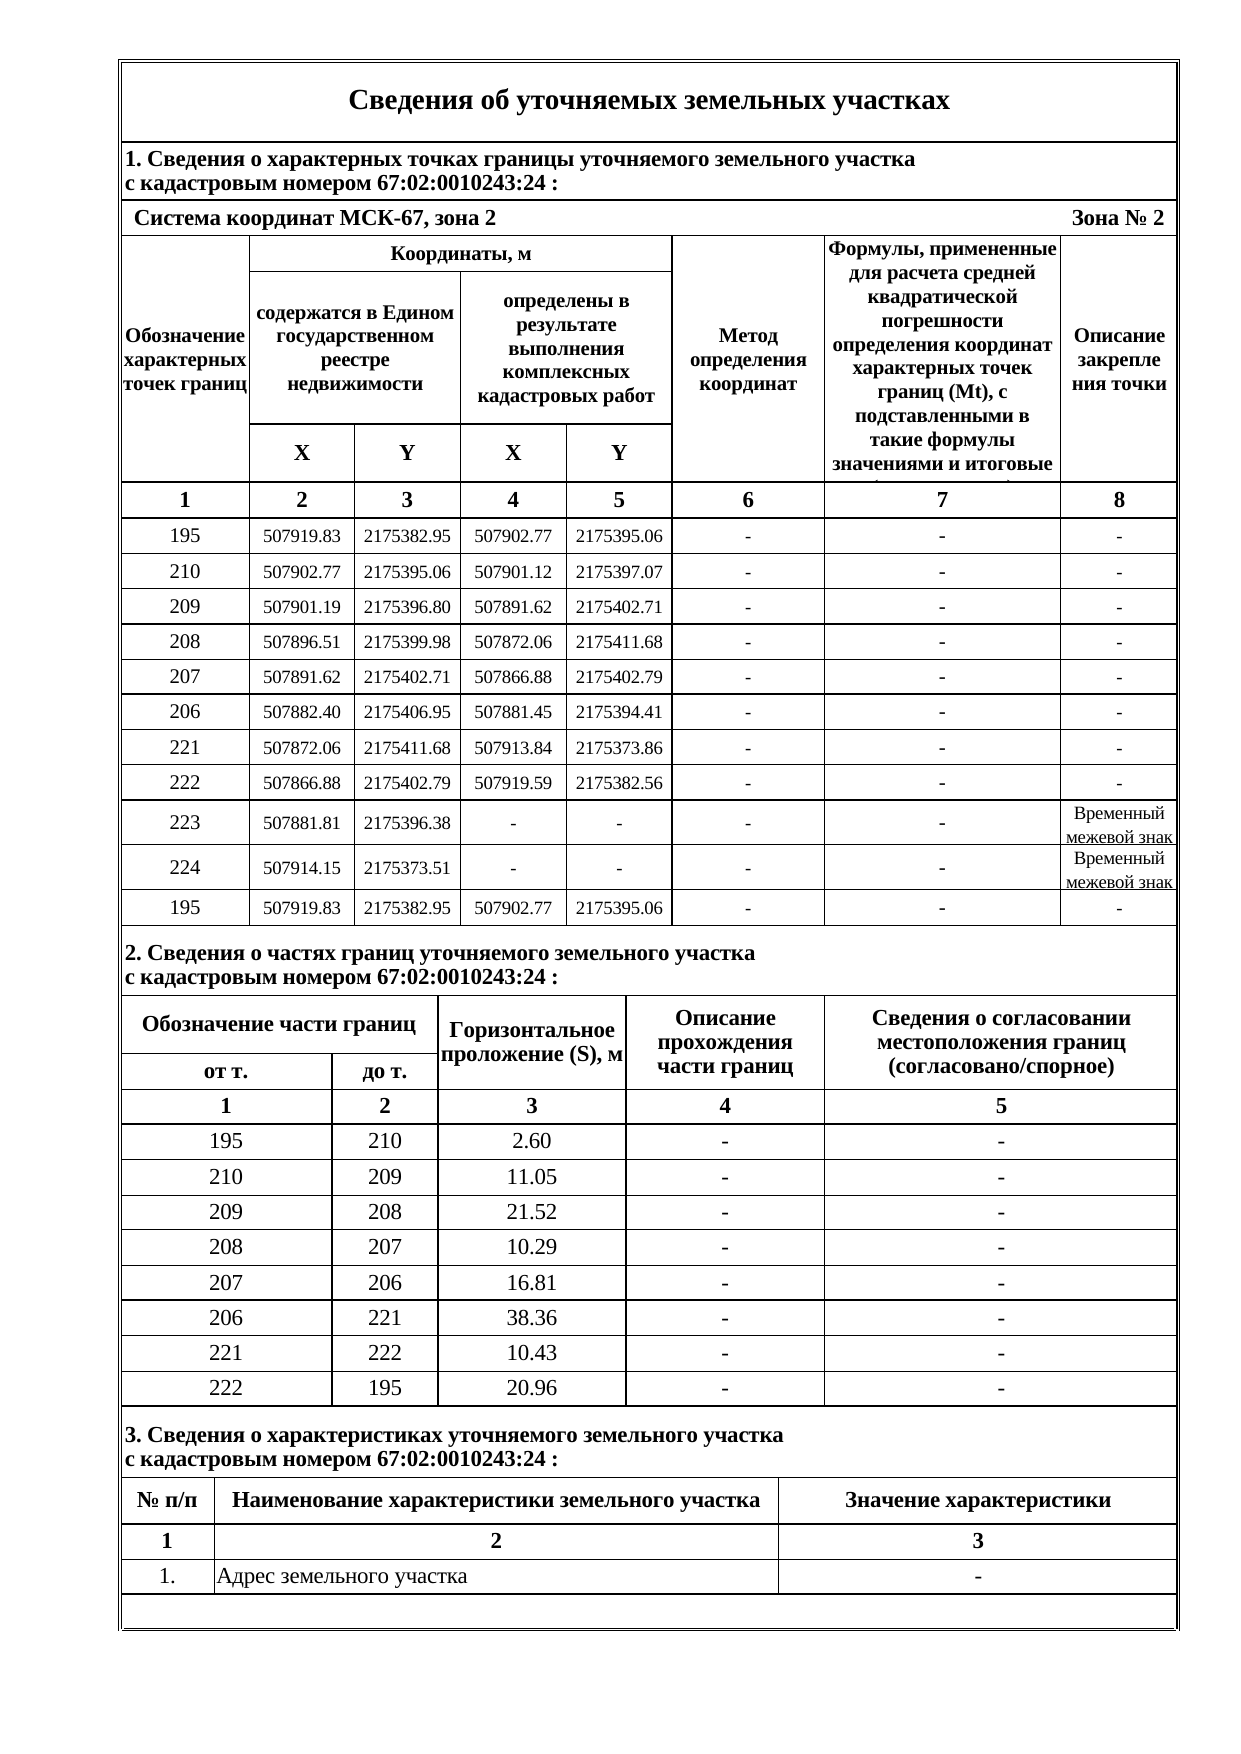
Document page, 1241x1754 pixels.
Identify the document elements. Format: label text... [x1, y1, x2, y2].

table_cell - [825, 730, 1060, 763]
table_cell 206 [122, 695, 249, 729]
table_cell 222 [122, 1372, 331, 1405]
table_cell Описание закрепле ния точки [1061, 236, 1176, 481]
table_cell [122, 1417, 1176, 1477]
table_cell - [673, 660, 824, 693]
table_cell 2175406.95 [355, 695, 460, 729]
table_cell 222 [122, 765, 249, 799]
table_cell 207 [333, 1230, 437, 1265]
table_cell 2175396.38 [355, 801, 460, 844]
table_cell 507901.19 [250, 589, 354, 623]
table_cell 3 [779, 1525, 1176, 1559]
table_cell 507872.06 [250, 730, 354, 763]
table_cell 2175411.68 [355, 730, 460, 763]
table_cell - [1061, 890, 1176, 925]
table_cell определены в результате выполнения комплексных кадастровых работ [461, 272, 671, 423]
table_cell 209 [122, 1196, 331, 1229]
table_cell X [250, 425, 354, 481]
table_cell - [627, 1301, 824, 1335]
table_cell - [825, 765, 1060, 799]
table_cell - [673, 801, 824, 844]
table_cell 2175395.06 [567, 890, 671, 925]
table_cell Обозначение характерных точек границ [122, 236, 249, 481]
table_cell 16.81 [439, 1266, 625, 1299]
table_cell Сведения о согласовании местоположения границ (согласовано/спорное) [825, 996, 1176, 1089]
table_cell Зона № 2 [824, 201, 1166, 235]
table_cell - [673, 589, 824, 623]
table_cell - [627, 1336, 824, 1371]
table_cell 209 [333, 1160, 437, 1195]
table_cell - [673, 845, 824, 889]
table_cell 1. [122, 1560, 214, 1593]
table_cell 507896.51 [250, 625, 354, 659]
table_cell 195 [122, 890, 249, 925]
table_cell № п/п [122, 1478, 214, 1523]
table_cell 507891.62 [250, 660, 354, 693]
table_cell - [673, 730, 824, 763]
table_cell 507902.77 [250, 554, 354, 587]
table_cell 195 [122, 1125, 331, 1159]
table_cell - [627, 1266, 824, 1299]
table_cell 2. Сведения о частях границ уточняемого земельного участка с кадастровым номером 67:02:0010243:24 : [122, 935, 1176, 995]
table_cell Горизонтальное проложение (S), м [439, 996, 625, 1089]
table_cell - [627, 1125, 824, 1159]
table_cell 507881.81 [250, 801, 354, 844]
table_cell - [825, 1160, 1176, 1195]
table_cell 2175402.71 [355, 660, 460, 693]
table_cell 2175382.56 [567, 765, 671, 799]
table_cell 7 [825, 483, 1060, 517]
table_cell 221 [122, 1336, 331, 1371]
table_cell 207 [122, 1266, 331, 1299]
table_cell Y [355, 425, 460, 481]
table_cell - [673, 625, 824, 659]
table_cell [814, 201, 824, 235]
table_cell 507881.45 [461, 695, 566, 729]
table_cell Значение характеристики [779, 1478, 1176, 1523]
table_cell 507902.77 [461, 519, 566, 553]
table_cell - [461, 845, 566, 889]
table_cell 507872.06 [461, 625, 566, 659]
table_cell 208 [333, 1196, 437, 1229]
table_cell 224 [122, 845, 249, 889]
table_cell 20.96 [439, 1372, 625, 1405]
table_cell от т. [122, 1054, 331, 1089]
table_cell 2.60 [439, 1125, 625, 1159]
table_cell - [779, 1560, 1176, 1593]
table_cell - [627, 1196, 824, 1229]
table_cell - [825, 845, 1060, 889]
table_cell 210 [333, 1125, 437, 1159]
table_cell 4 [627, 1090, 824, 1123]
table_cell 2175394.41 [567, 695, 671, 729]
table_cell - [825, 695, 1060, 729]
table_cell 1 [122, 1525, 214, 1559]
table_cell - [1061, 554, 1176, 587]
table_cell - [1061, 589, 1176, 623]
table_cell - [1061, 730, 1176, 763]
table_cell 2 [215, 1525, 778, 1559]
table_cell Система координат МСК-67, зона 2 [132, 201, 814, 235]
table_cell 4 [461, 483, 566, 517]
table_cell - [673, 765, 824, 799]
table_cell [122, 1595, 1176, 1628]
table_cell 507913.84 [461, 730, 566, 763]
table_cell 221 [333, 1301, 437, 1335]
table_cell 2175402.79 [355, 765, 460, 799]
table_cell Временный межевой знак [1061, 845, 1176, 889]
table_cell до т. [333, 1054, 437, 1089]
table_cell 1 [122, 483, 249, 517]
table_cell 11.05 [439, 1160, 625, 1195]
table_cell 2175411.68 [567, 625, 671, 659]
table_cell 2175382.95 [355, 890, 460, 925]
table_cell 507866.88 [250, 765, 354, 799]
table_cell 38.36 [439, 1301, 625, 1335]
table_cell - [825, 1125, 1176, 1159]
table_cell 2175396.80 [355, 589, 460, 623]
table_cell - [1061, 519, 1176, 553]
table_cell 507914.15 [250, 845, 354, 889]
table_cell 8 [1061, 483, 1176, 517]
table_cell 5 [825, 1090, 1176, 1123]
table_cell [120, 1628, 1178, 1687]
table_cell 206 [122, 1301, 331, 1335]
table_cell содержатся в Едином государственном реестре недвижимости [250, 272, 460, 423]
table_cell 223 [122, 801, 249, 844]
table_cell Описание прохождения части границ [627, 996, 824, 1089]
table_cell - [825, 1266, 1176, 1299]
table_cell Адрес земельного участка [215, 1560, 778, 1593]
table_cell - [825, 625, 1060, 659]
table_cell 221 [122, 730, 249, 763]
table_cell - [825, 589, 1060, 623]
table_cell 208 [122, 625, 249, 659]
table_cell 207 [122, 660, 249, 693]
table_cell Сведения об уточняемых земельных участках [122, 63, 1176, 141]
table_cell - [673, 554, 824, 587]
table_cell 206 [333, 1266, 437, 1299]
table_cell 21.52 [439, 1196, 625, 1229]
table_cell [215, 1478, 778, 1523]
table_cell 2175395.06 [355, 554, 460, 587]
table_cell 507866.88 [461, 660, 566, 693]
table_cell - [825, 1301, 1176, 1335]
table_cell 2175373.51 [355, 845, 460, 889]
table_cell 10.43 [439, 1336, 625, 1371]
table_cell - [567, 845, 671, 889]
table_cell 2175399.98 [355, 625, 460, 659]
table_cell - [627, 1230, 824, 1265]
table_cell - [825, 801, 1060, 844]
table_cell - [1061, 660, 1176, 693]
table_cell - [825, 1196, 1176, 1229]
table_cell 5 [567, 483, 671, 517]
table_cell 195 [333, 1372, 437, 1405]
table_cell X [461, 425, 566, 481]
table_cell 208 [122, 1230, 331, 1265]
table_cell [122, 1407, 1176, 1417]
table_cell 6 [673, 483, 824, 517]
table_cell 195 [122, 519, 249, 553]
table_cell 1. Сведения о характерных точках границы уточняемого земельного участка с кадастровым номером 67:02:0010243:24 : [122, 143, 1176, 199]
table_cell - [825, 554, 1060, 587]
table_cell 1 [122, 1090, 331, 1123]
table_cell - [1061, 765, 1176, 799]
table_cell - [673, 519, 824, 553]
table_cell 222 [333, 1336, 437, 1371]
table_cell 2 [333, 1090, 437, 1123]
table_cell Обозначение части границ [122, 996, 437, 1053]
table_cell 210 [122, 554, 249, 587]
table_cell - [627, 1372, 824, 1405]
table_cell 209 [122, 589, 249, 623]
table_cell Метод определения координат [673, 236, 824, 481]
table_cell Координаты, м [250, 236, 671, 271]
table_cell Y [567, 425, 671, 481]
table_cell 507919.59 [461, 765, 566, 799]
table_cell 507891.62 [461, 589, 566, 623]
table_cell - [1061, 625, 1176, 659]
table_cell 2175397.07 [567, 554, 671, 587]
table_cell 2 [250, 483, 354, 517]
table_cell 507901.12 [461, 554, 566, 587]
table_cell - [673, 695, 824, 729]
table_cell - [825, 1372, 1176, 1405]
table_cell 3 [355, 483, 460, 517]
table_cell [1166, 201, 1176, 235]
table_cell 2175402.79 [567, 660, 671, 693]
table_cell 507902.77 [461, 890, 566, 925]
table_cell - [825, 1230, 1176, 1265]
table_cell 210 [122, 1160, 331, 1195]
table_cell 10.29 [439, 1230, 625, 1265]
table_cell 3 [439, 1090, 625, 1123]
table_cell - [825, 660, 1060, 693]
table_cell [122, 926, 1176, 935]
table_cell 2175382.95 [355, 519, 460, 553]
table_cell 2175402.71 [567, 589, 671, 623]
table_cell - [567, 801, 671, 844]
table_cell - [825, 890, 1060, 925]
table_cell - [1061, 695, 1176, 729]
table_cell - [627, 1160, 824, 1195]
table_cell - [673, 890, 824, 925]
table_cell 507882.40 [250, 695, 354, 729]
table_cell [122, 201, 132, 235]
table_cell - [825, 1336, 1176, 1371]
table_cell 2175373.86 [567, 730, 671, 763]
table_cell 2175395.06 [567, 519, 671, 553]
table_cell 507919.83 [250, 519, 354, 553]
table_cell Временный межевой знак [1061, 801, 1176, 844]
table_cell - [461, 801, 566, 844]
table_cell 507919.83 [250, 890, 354, 925]
table_cell Формулы, примененные для расчета средней квадратической погрешности определения координат характерных точек границ (Mt), с подставленными в такие формулы значениями и итоговые (вычисленные) значения Mt, м [825, 236, 1060, 481]
table_cell - [825, 519, 1060, 553]
